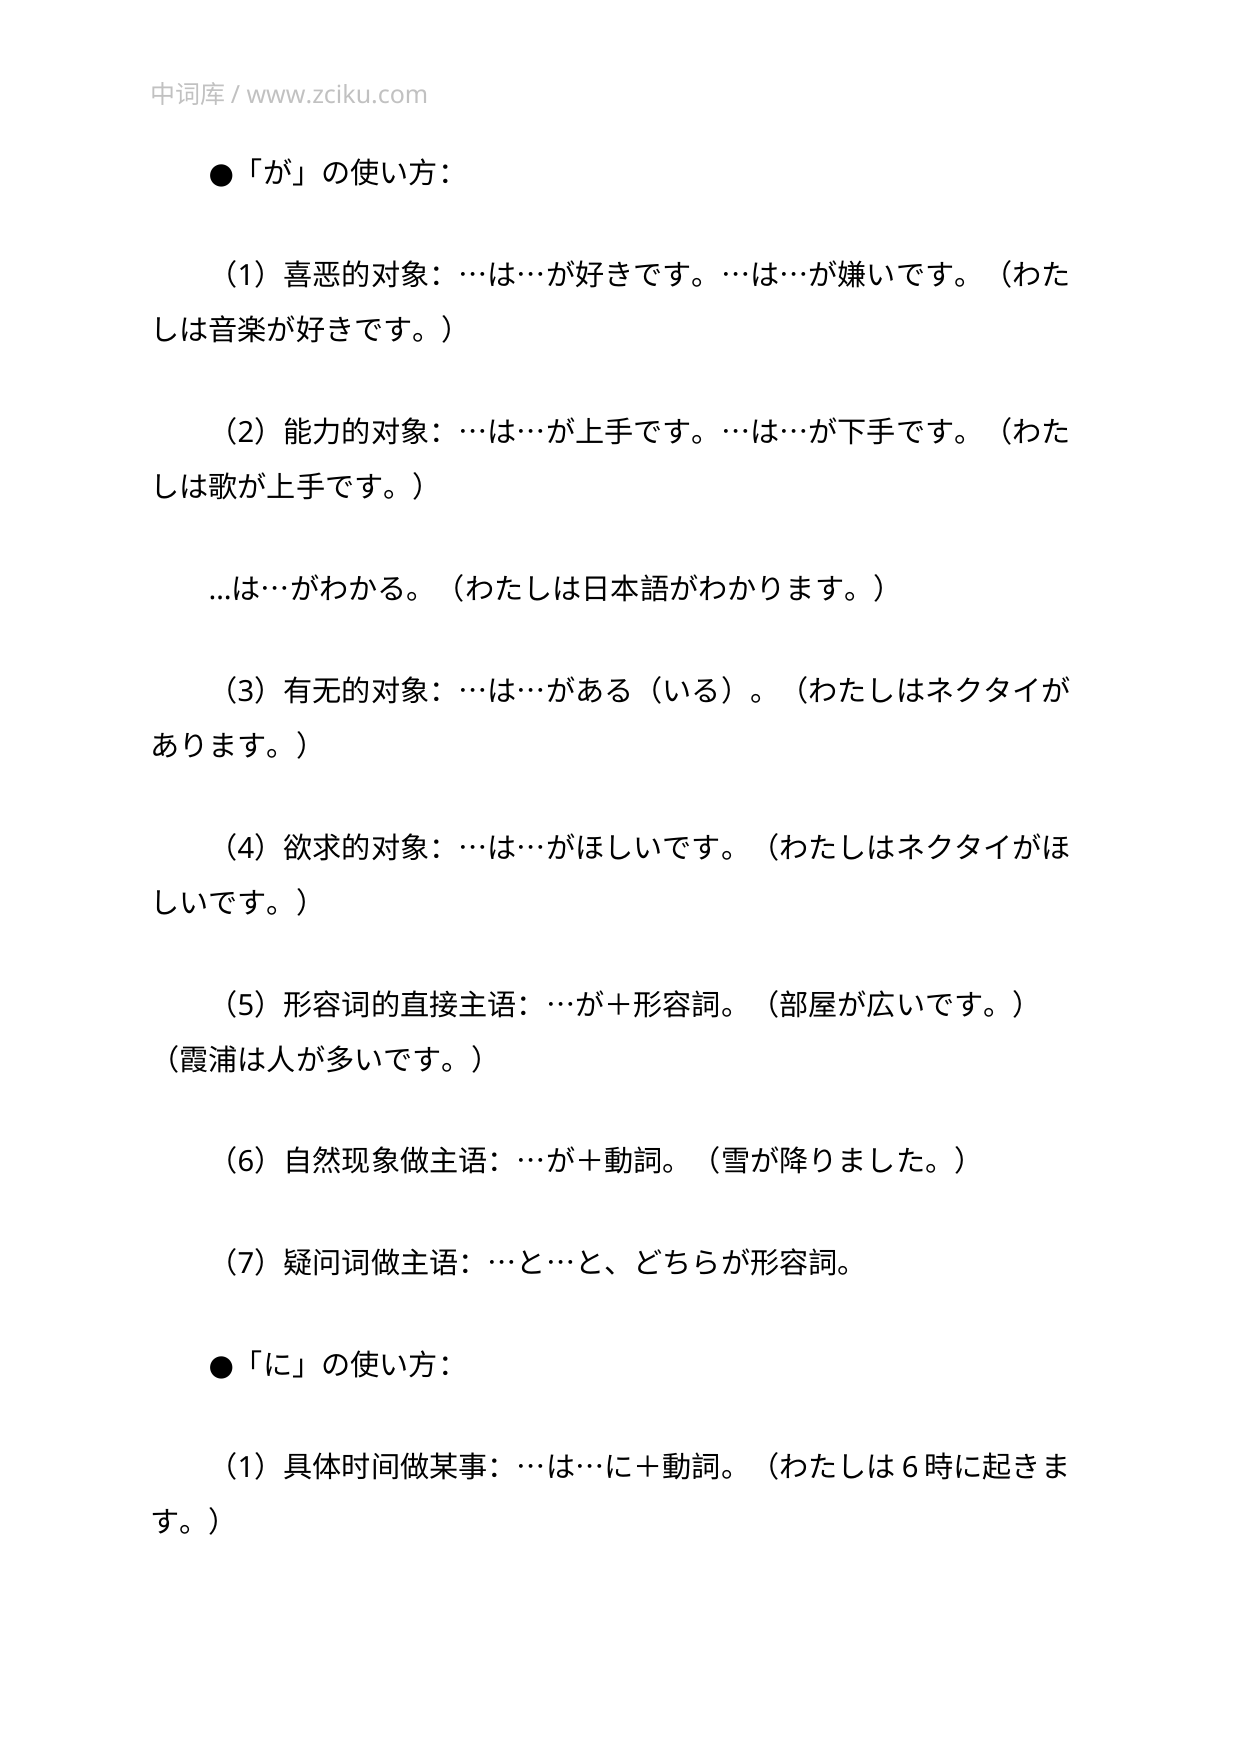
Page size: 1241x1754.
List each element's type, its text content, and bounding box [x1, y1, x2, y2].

text （7）疑问词做主语：…と…と、どちらが形容詞。 [150, 1240, 1090, 1282]
text （1）具体时间做某事：…は…に＋動詞。（わたしは6時に起きます。） [150, 1444, 1090, 1541]
text （3）有无的对象：…は…がある（いる）。（わたしはネクタイがあります。） [150, 667, 1090, 765]
text ●「が」の使い方： [150, 150, 1090, 192]
text （5）形容词的直接主语：…が＋形容詞。（部屋が広いです。）（霞浦は人が多いです。） [150, 981, 1090, 1078]
text （2）能力的对象：…は…が上手です。…は…が下手です。（わたしは歌が上手です。） [150, 409, 1090, 506]
text （6）自然现象做主语：…が＋動詞。（雪が降りました。） [150, 1138, 1090, 1180]
text （1）喜恶的对象：…は…が好きです。…は…が嫌いです。（わたしは音楽が好きです。） [150, 252, 1090, 349]
text （4）欲求的对象：…は…がほしいです。（わたしはネクタイがほしいです。） [150, 824, 1090, 922]
text …は…がわかる。（わたしは日本語がわかります。） [150, 566, 1090, 608]
text ●「に」の使い方： [150, 1342, 1090, 1384]
